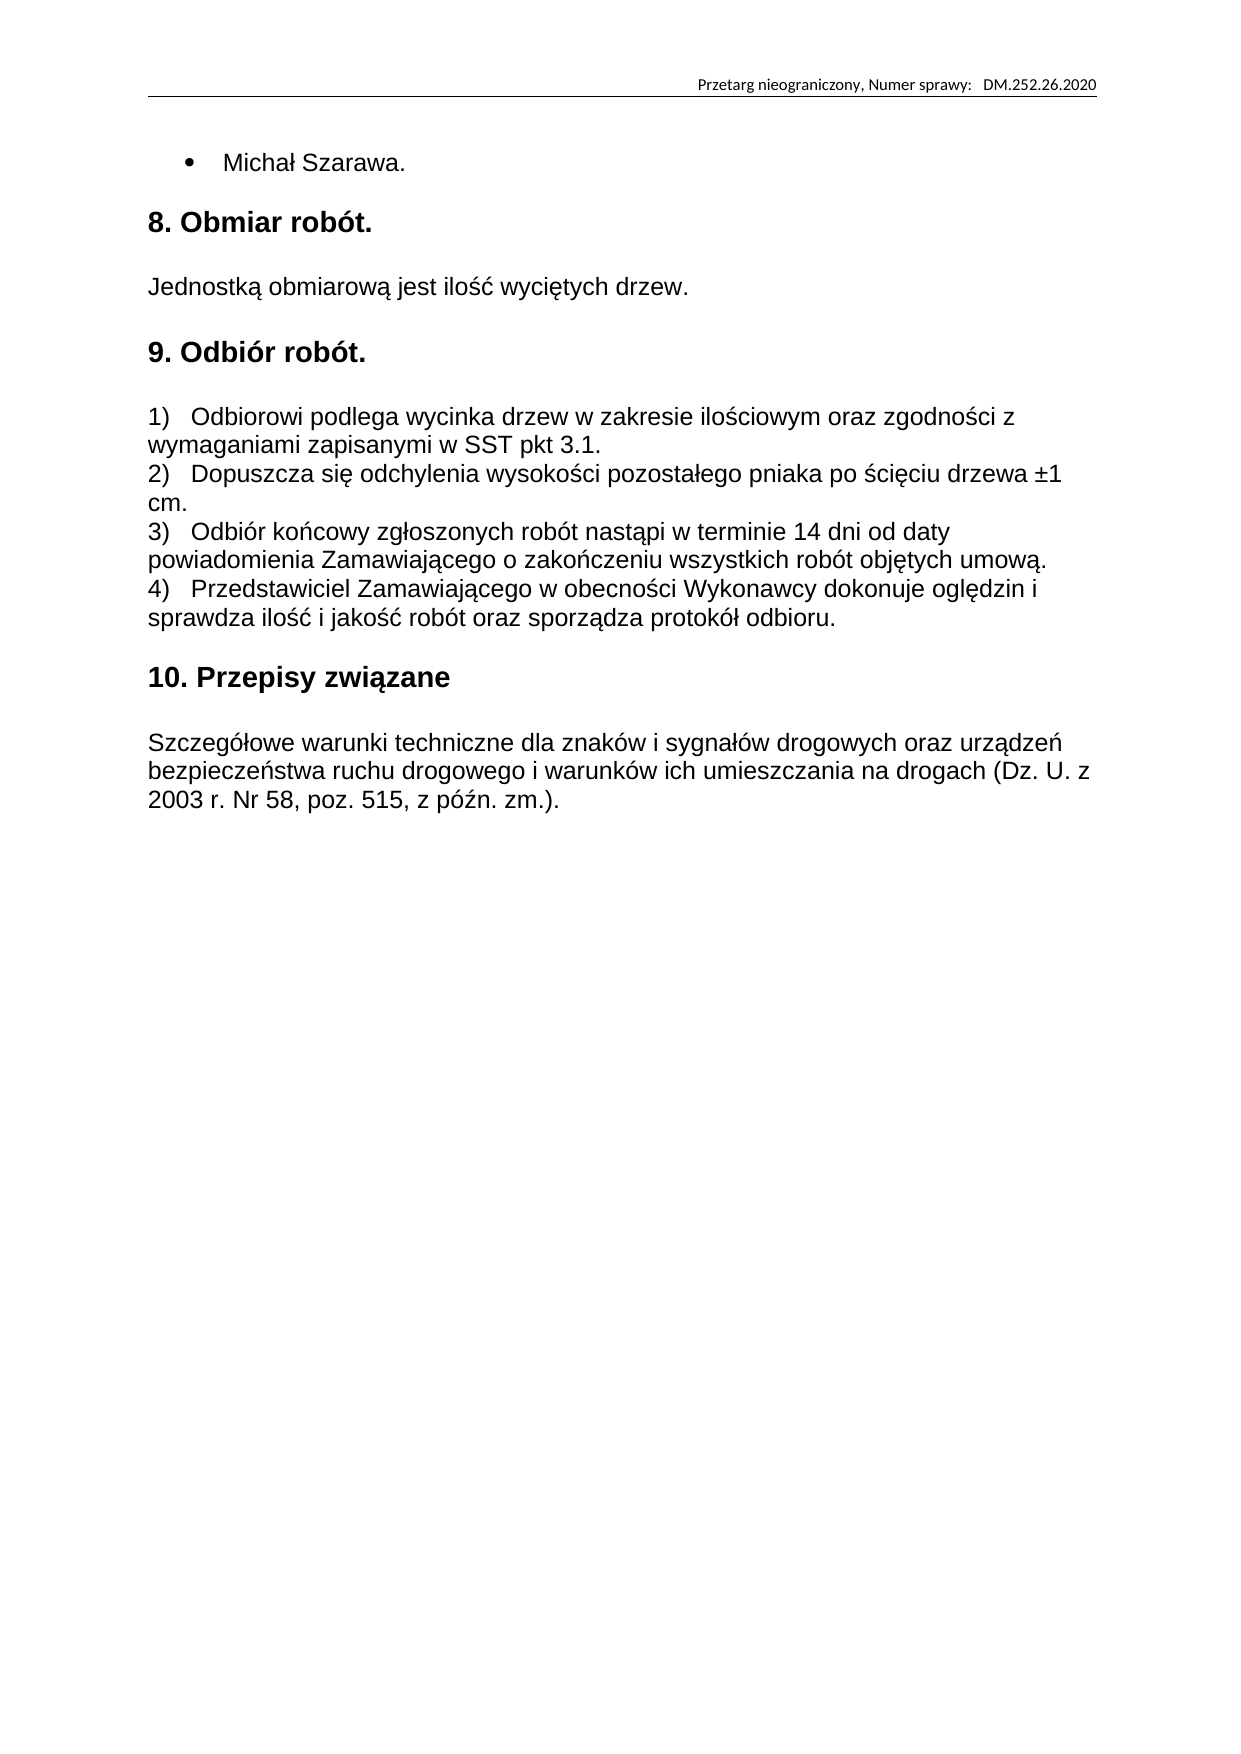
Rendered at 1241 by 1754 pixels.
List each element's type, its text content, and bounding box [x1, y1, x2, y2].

list Michał Szarawa. [185, 148, 1093, 176]
text 2) Dopuszcza się odchylenia wysokości pozostałego pniaka po ścięciu drzewa ±1 cm. [148, 459, 1093, 517]
text 9. Odbiór robót. [148, 334, 1093, 368]
text Jednostką obmiarową jest ilość wyciętych drzew. [148, 272, 1093, 301]
text 8. Obmiar robót. [148, 205, 1093, 239]
text 4) Przedstawiciel Zamawiającego w obecności Wykonawcy dokonuje oględzin i sprawdza ilość i jakość robót oraz sporządza protokół odbioru. [148, 574, 1093, 632]
text 3) Odbiór końcowy zgłoszonych robót nastąpi w terminie 14 dni od daty powiadomienia Zamawiającego o zakończeniu wszystkich robót objętych umową. [148, 517, 1093, 574]
text Szczegółowe warunki techniczne dla znaków i sygnałów drogowych oraz urządzeń bezpieczeństwa ruchu drogowego i warunków ich umieszczania na drogach (Dz. U. z 2003 r. Nr 58, poz. 515, z późn. zm.). [148, 727, 1093, 814]
text 10. Przepisy związane [148, 660, 1093, 694]
text 1) Odbiorowi podlega wycinka drzew w zakresie ilościowym oraz zgodności z wymaganiami zapisanymi w SST pkt 3.1. [148, 402, 1093, 459]
